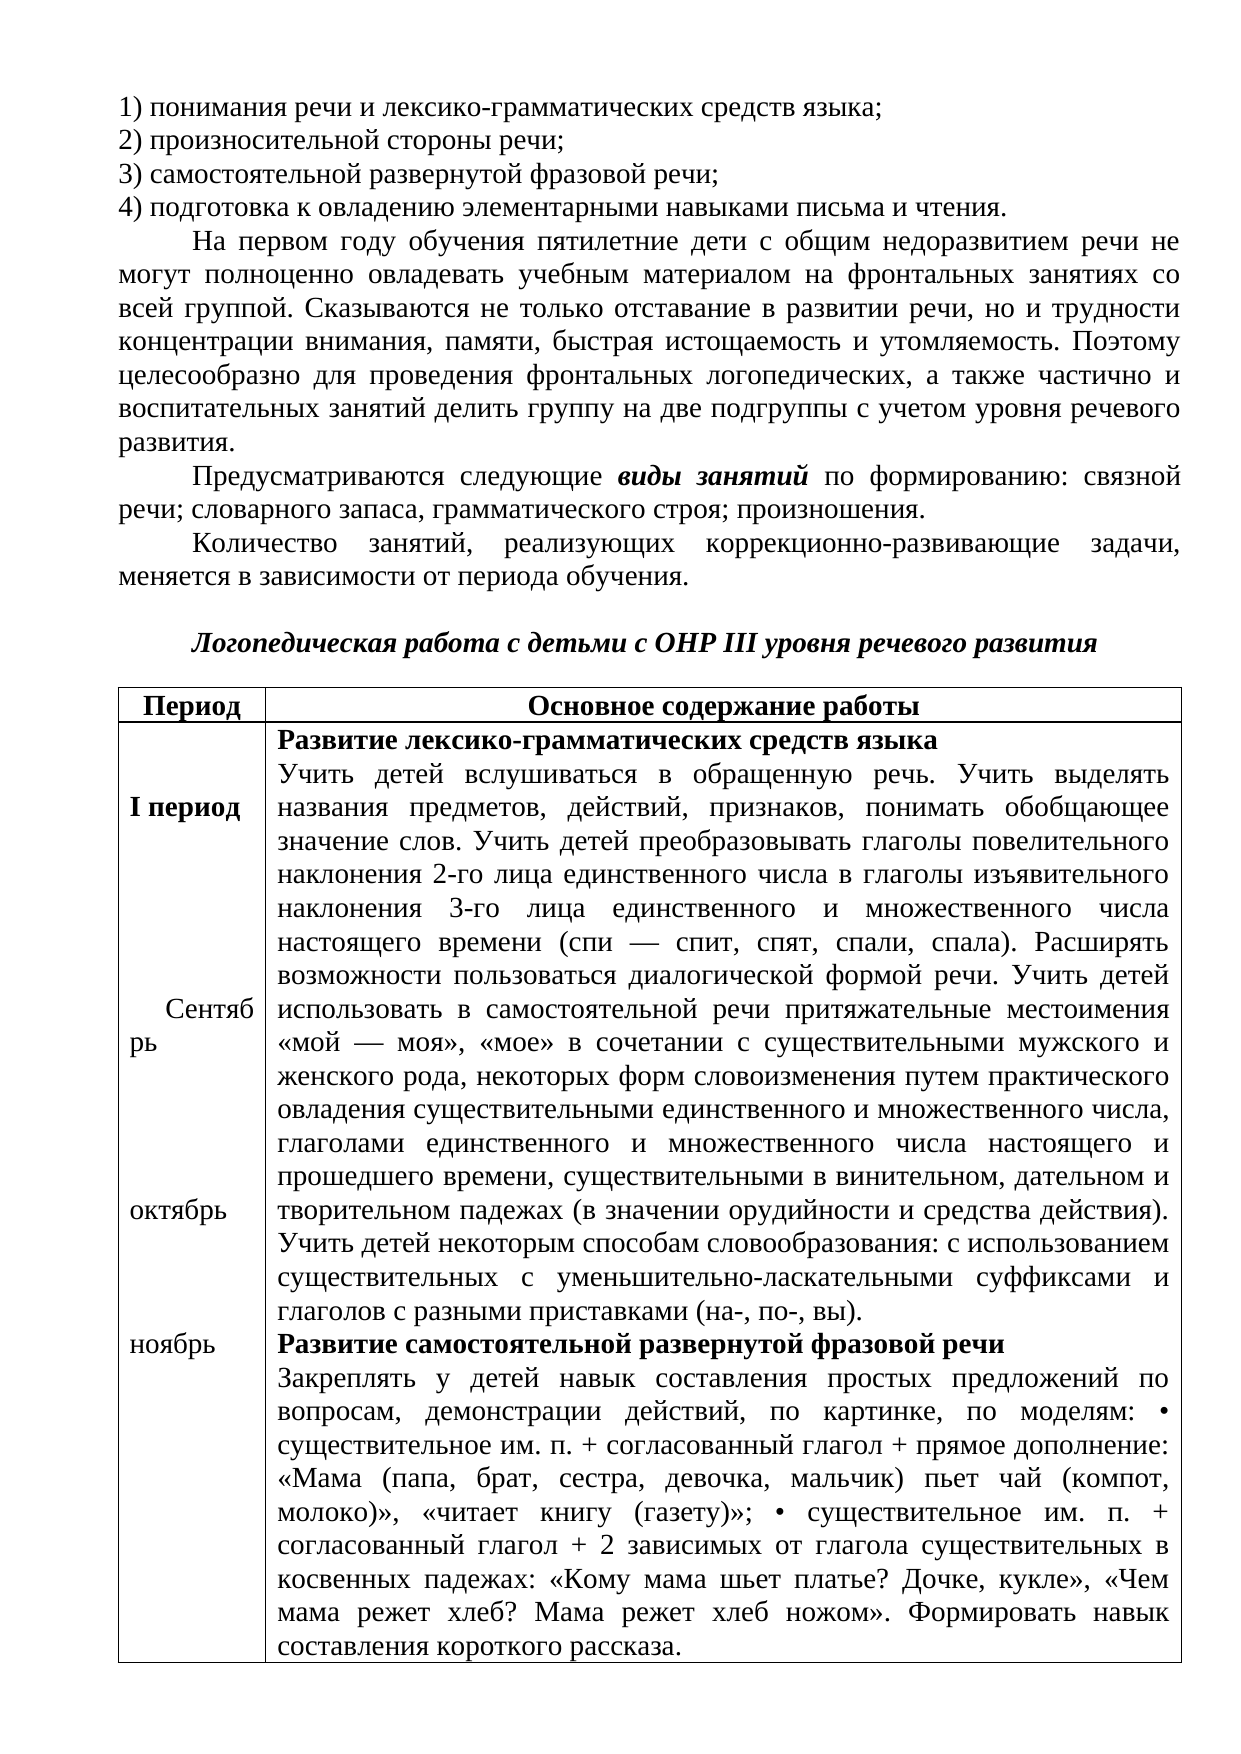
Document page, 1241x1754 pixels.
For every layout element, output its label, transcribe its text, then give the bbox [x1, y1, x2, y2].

text 1) понимания речи и лексико-грамматических средств языка; [118, 89, 1181, 122]
text Количество занятий, реализующих коррекционно-развивающие задачи, меняется в зависимости от периода обучения. [118, 525, 1181, 592]
text Логопедическая работа с детьми с ОНР III уровня речевого развития [118, 625, 1181, 659]
text 2) произносительной стороны речи; [118, 122, 1181, 156]
text Предусматриваются следующие виды занятий по формированию: связной речи; словарного запаса, грамматического строя; произношения. [118, 458, 1181, 525]
table_header Период [119, 688, 265, 721]
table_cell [266, 723, 1181, 1662]
text На первом году обучения пятилетние дети с общим недоразвитием речи не могут полноценно овладевать учебным материалом на фронтальных занятиях со всей группой. Сказываются не только отставание в развитии речи, но и трудности концентрации внимания, памяти, быстрая истощаемость и утомляемость. Поэтому целесообразно для проведения фронтальных логопедических, а также частично и воспитательных занятий делить группу на две подгруппы с учетом уровня речевого развития. [118, 223, 1181, 458]
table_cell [119, 723, 265, 1662]
text 4) подготовка к овладению элементарными навыками письма и чтения. [118, 189, 1181, 223]
table_header Основное содержание работы [266, 688, 1181, 721]
text 3) самостоятельной развернутой фразовой речи; [118, 156, 1181, 189]
